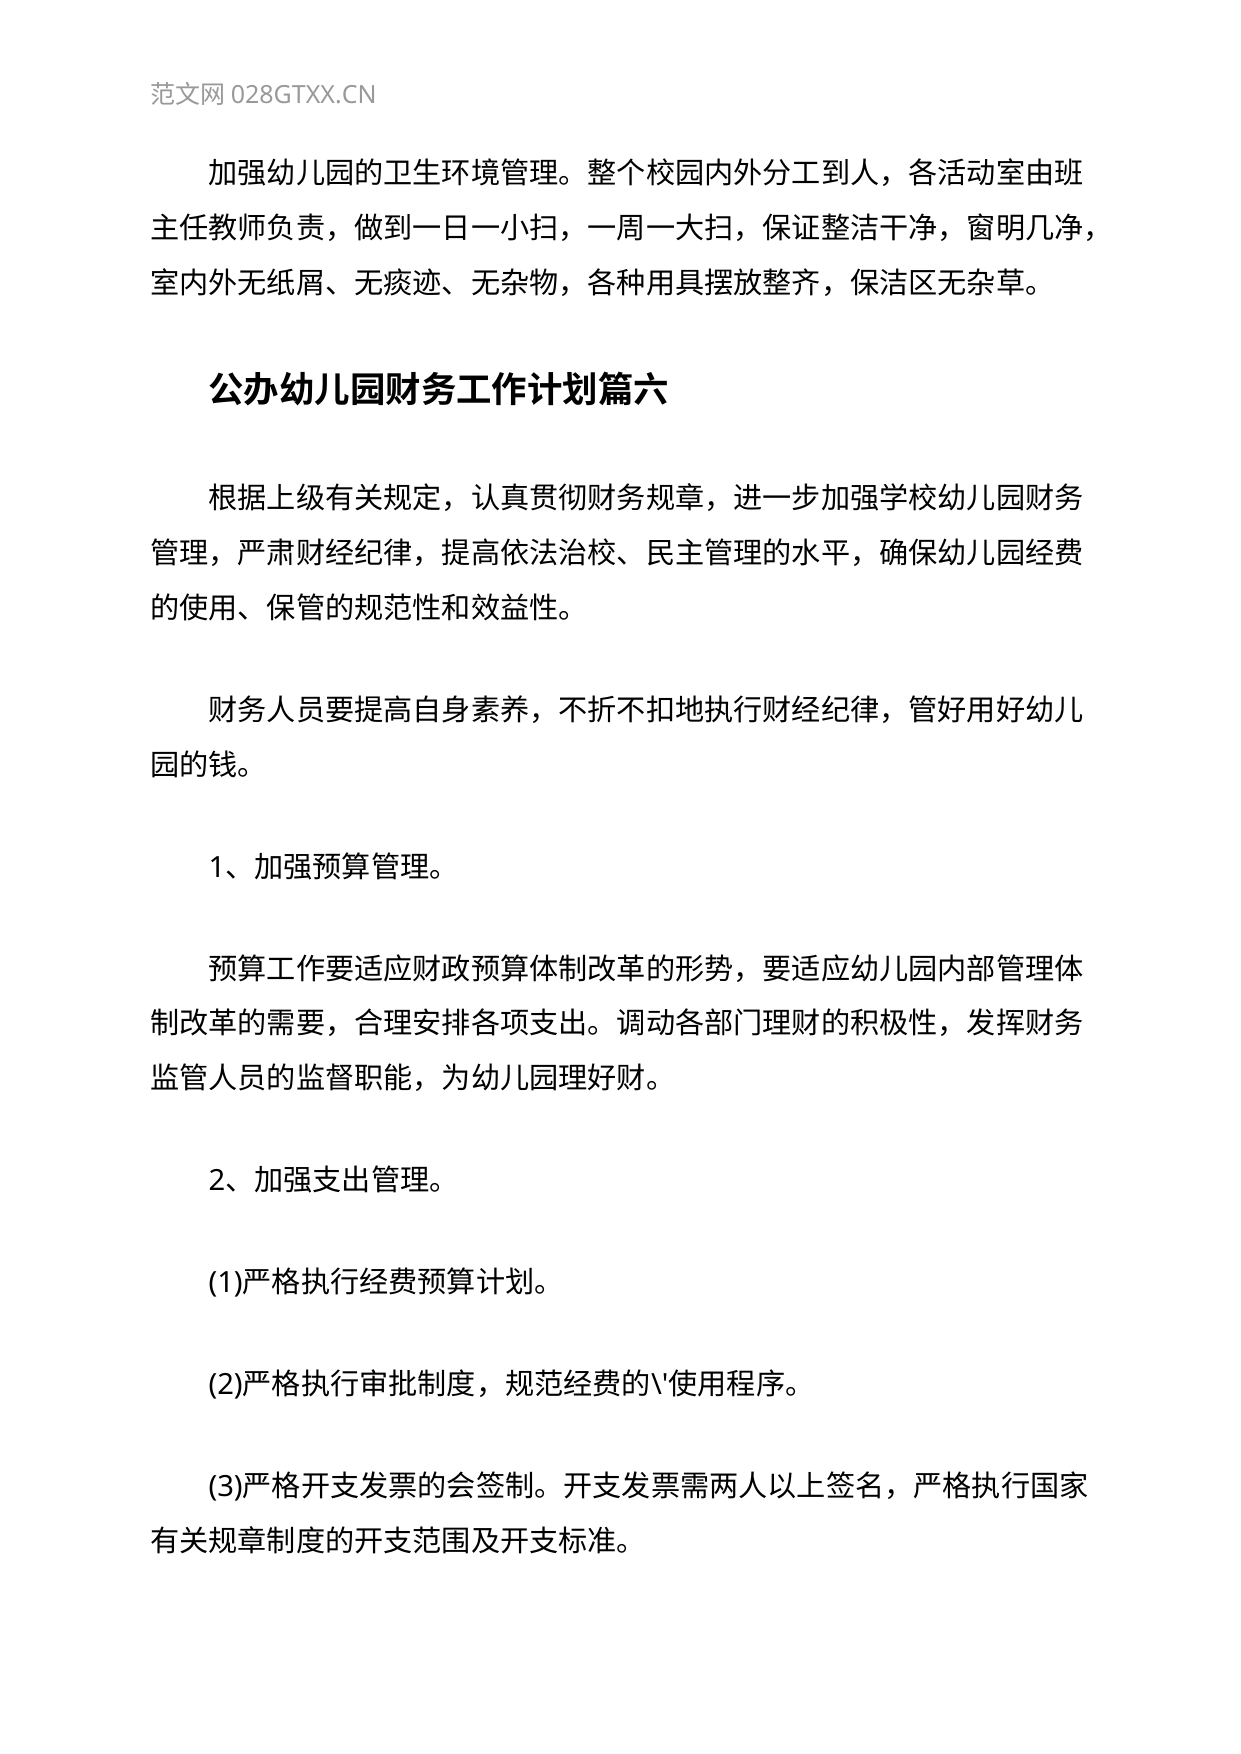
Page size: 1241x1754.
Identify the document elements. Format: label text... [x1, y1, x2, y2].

text 1、加强预算管理。 [150, 843, 1090, 886]
text 财务人员要提高自身素养，不折不扣地执行财经纪律，管好用好幼儿园的钱。 [150, 687, 1090, 784]
text 预算工作要适应财政预算体制改革的形势，要适应幼儿园内部管理体制改革的需要，合理安排各项支出。调动各部门理财的积极性，发挥财务监管人员的监督职能，为幼儿园理好财。 [150, 945, 1090, 1097]
text (1)严格执行经费预算计划。 [150, 1259, 1090, 1301]
text 加强幼儿园的卫生环境管理。整个校园内外分工到人，各活动室由班主任教师负责，做到一日一小扫，一周一大扫，保证整洁干净，窗明几净，室内外无纸屑、无痰迹、无杂物，各种用具摆放整齐，保洁区无杂草。 [150, 150, 1090, 302]
text (2)严格执行审批制度，规范经费的\'使用程序。 [150, 1361, 1090, 1403]
text 根据上级有关规定，认真贯彻财务规章，进一步加强学校幼儿园财务管理，严肃财经纪律，提高依法治校、民主管理的水平，确保幼儿园经费的使用、保管的规范性和效益性。 [150, 475, 1090, 627]
text (3)严格开支发票的会签制。开支发票需两人以上签名，严格执行国家有关规章制度的开支范围及开支标准。 [150, 1463, 1090, 1560]
text 公办幼儿园财务工作计划篇六 [150, 362, 1090, 413]
text 2、加强支出管理。 [150, 1157, 1090, 1199]
